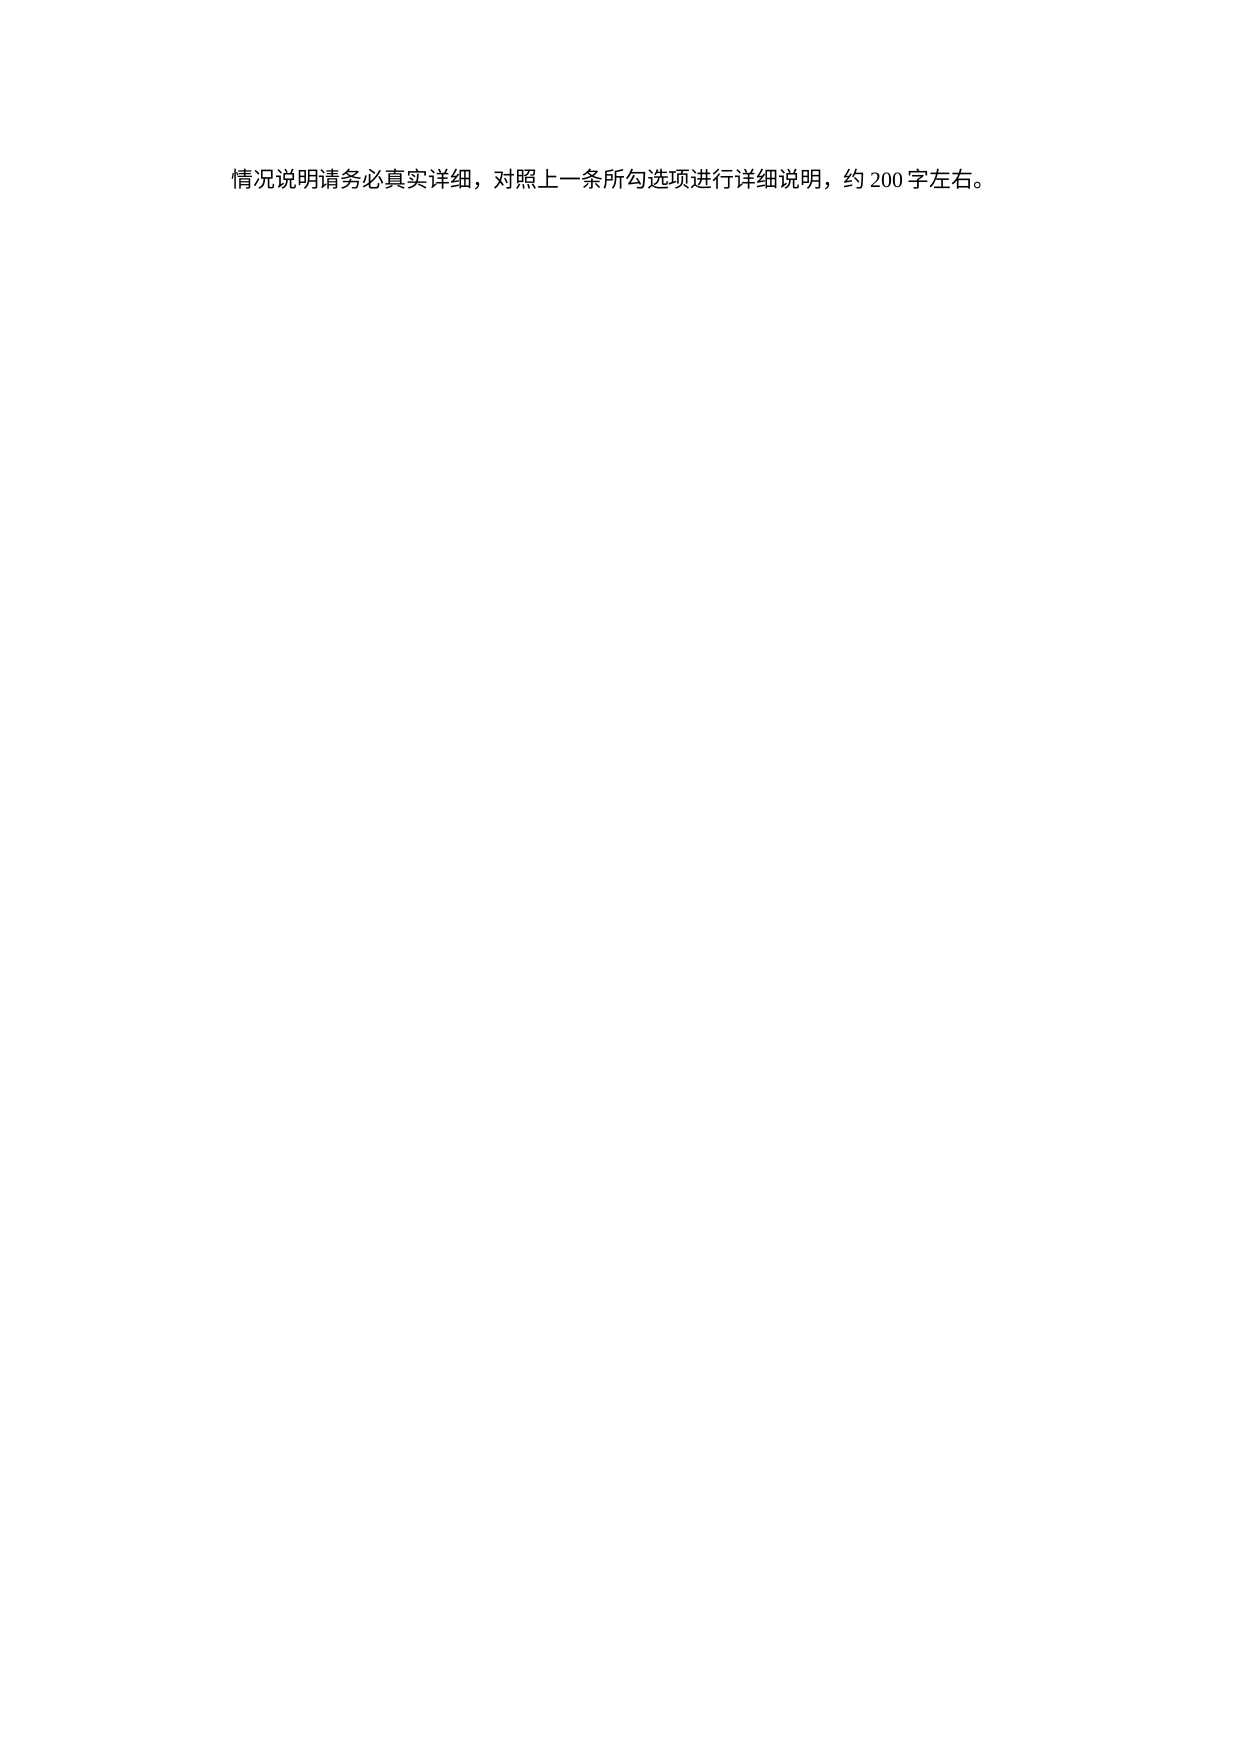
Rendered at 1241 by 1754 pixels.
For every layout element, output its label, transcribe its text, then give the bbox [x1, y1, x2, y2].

text 情况说明请务必真实详细，对照上一条所勾选项进行详细说明，约200字左右。 [187, 162, 1053, 194]
